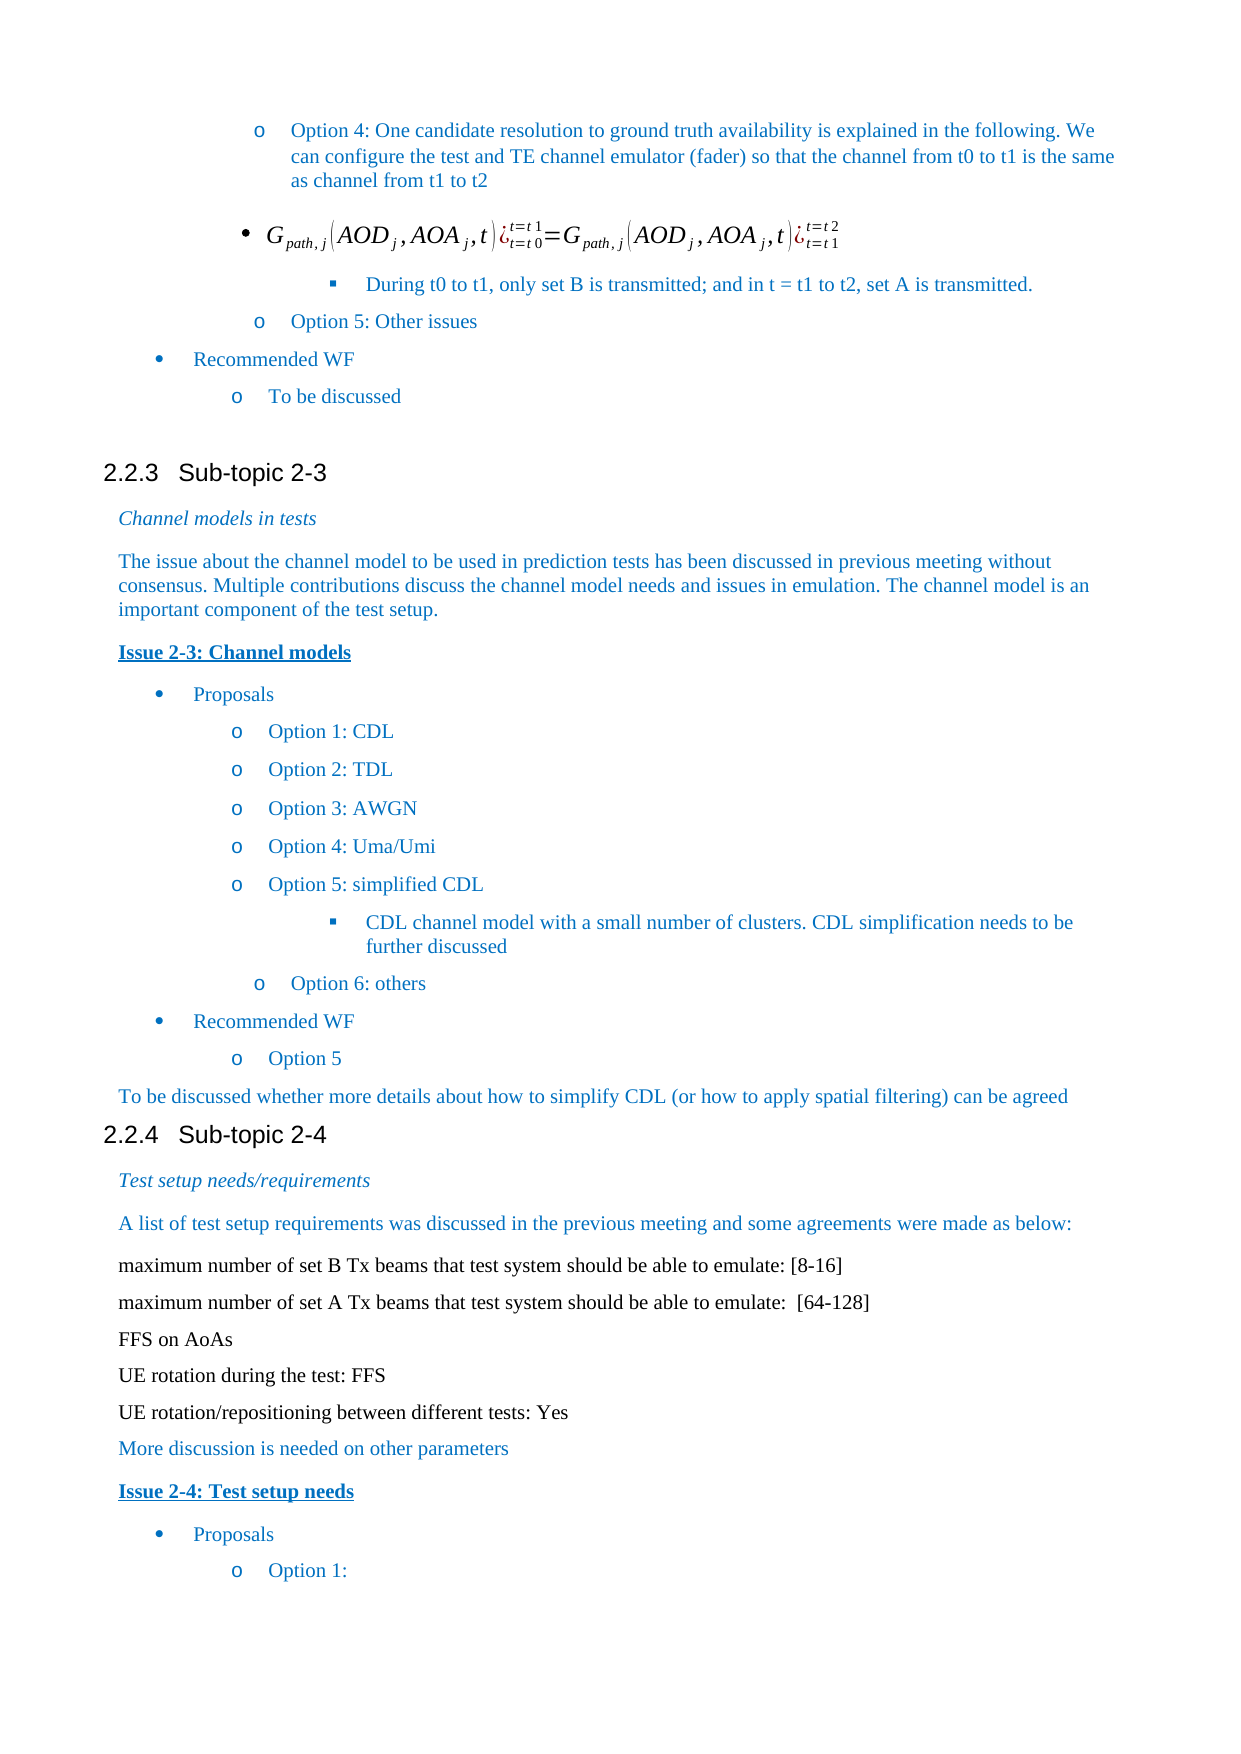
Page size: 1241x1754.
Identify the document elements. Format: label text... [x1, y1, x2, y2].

text Test setup needs/requirements [118, 1168, 1122, 1192]
list Option 3: AWGN [231, 795, 1122, 821]
text Issue 2-4: Test setup needs [118, 1479, 1122, 1503]
list Option 5: Other issues [253, 309, 1122, 334]
list CDL channel model with a small number of clusters. CDL simplification needs to be further discussed [328, 910, 1122, 958]
text Channel models in tests [118, 506, 1122, 530]
list During t0 to t1, only set B is transmitted; and in t = t1 to t2, set A is transmitted. [328, 272, 1122, 296]
list Recommended WF [156, 347, 1122, 371]
list To be discussed [231, 383, 1122, 409]
list Option 6: others [253, 971, 1122, 996]
list Recommended WF [156, 1009, 1122, 1033]
list Option 1: [231, 1558, 1122, 1584]
text UE rotation during the test: FFS [118, 1363, 1122, 1387]
subtitle Sub-topic 2-4 [103, 1120, 1122, 1149]
list Proposals [156, 682, 1122, 706]
text A list of test setup requirements was discussed in the previous meeting and some agreements were made as below: [118, 1211, 1122, 1235]
text Issue 2-3: Channel models [118, 639, 1122, 664]
subtitle Sub-topic 2-3 [103, 458, 1122, 487]
list Option 4: One candidate resolution to ground truth availability is explained in the following. We can configure the test and TE channel emulator (fader) so that the channel from t0 to t1 is the same as channel from t1 to t2 [253, 118, 1122, 192]
text UE rotation/repositioning between different tests: Yes [118, 1400, 1122, 1424]
text maximum number of set B Tx beams that test system should be able to emulate: [8-16] [118, 1253, 1122, 1277]
list Proposals [156, 1522, 1122, 1546]
list Option 5: simplified CDL [231, 872, 1122, 898]
list Option 4: Uma/Umi [231, 834, 1122, 859]
list Option 5 [231, 1046, 1122, 1071]
text To be discussed whether more details about how to simplify CDL (or how to apply spatial filtering) can be agreed [118, 1084, 1122, 1108]
text maximum number of set A Tx beams that test system should be able to emulate: [64-128] [118, 1290, 1122, 1314]
list Option 1: CDL [231, 719, 1122, 745]
text More discussion is needed on other parameters [118, 1436, 1122, 1460]
text FFS on AoAs [118, 1327, 1122, 1351]
text The issue about the channel model to be used in prediction tests has been discussed in previous meeting without consensus. Multiple contributions discuss the channel model needs and issues in emulation. The channel model is an important component of the test setup. [118, 549, 1122, 621]
list Option 2: TDL [231, 757, 1122, 783]
